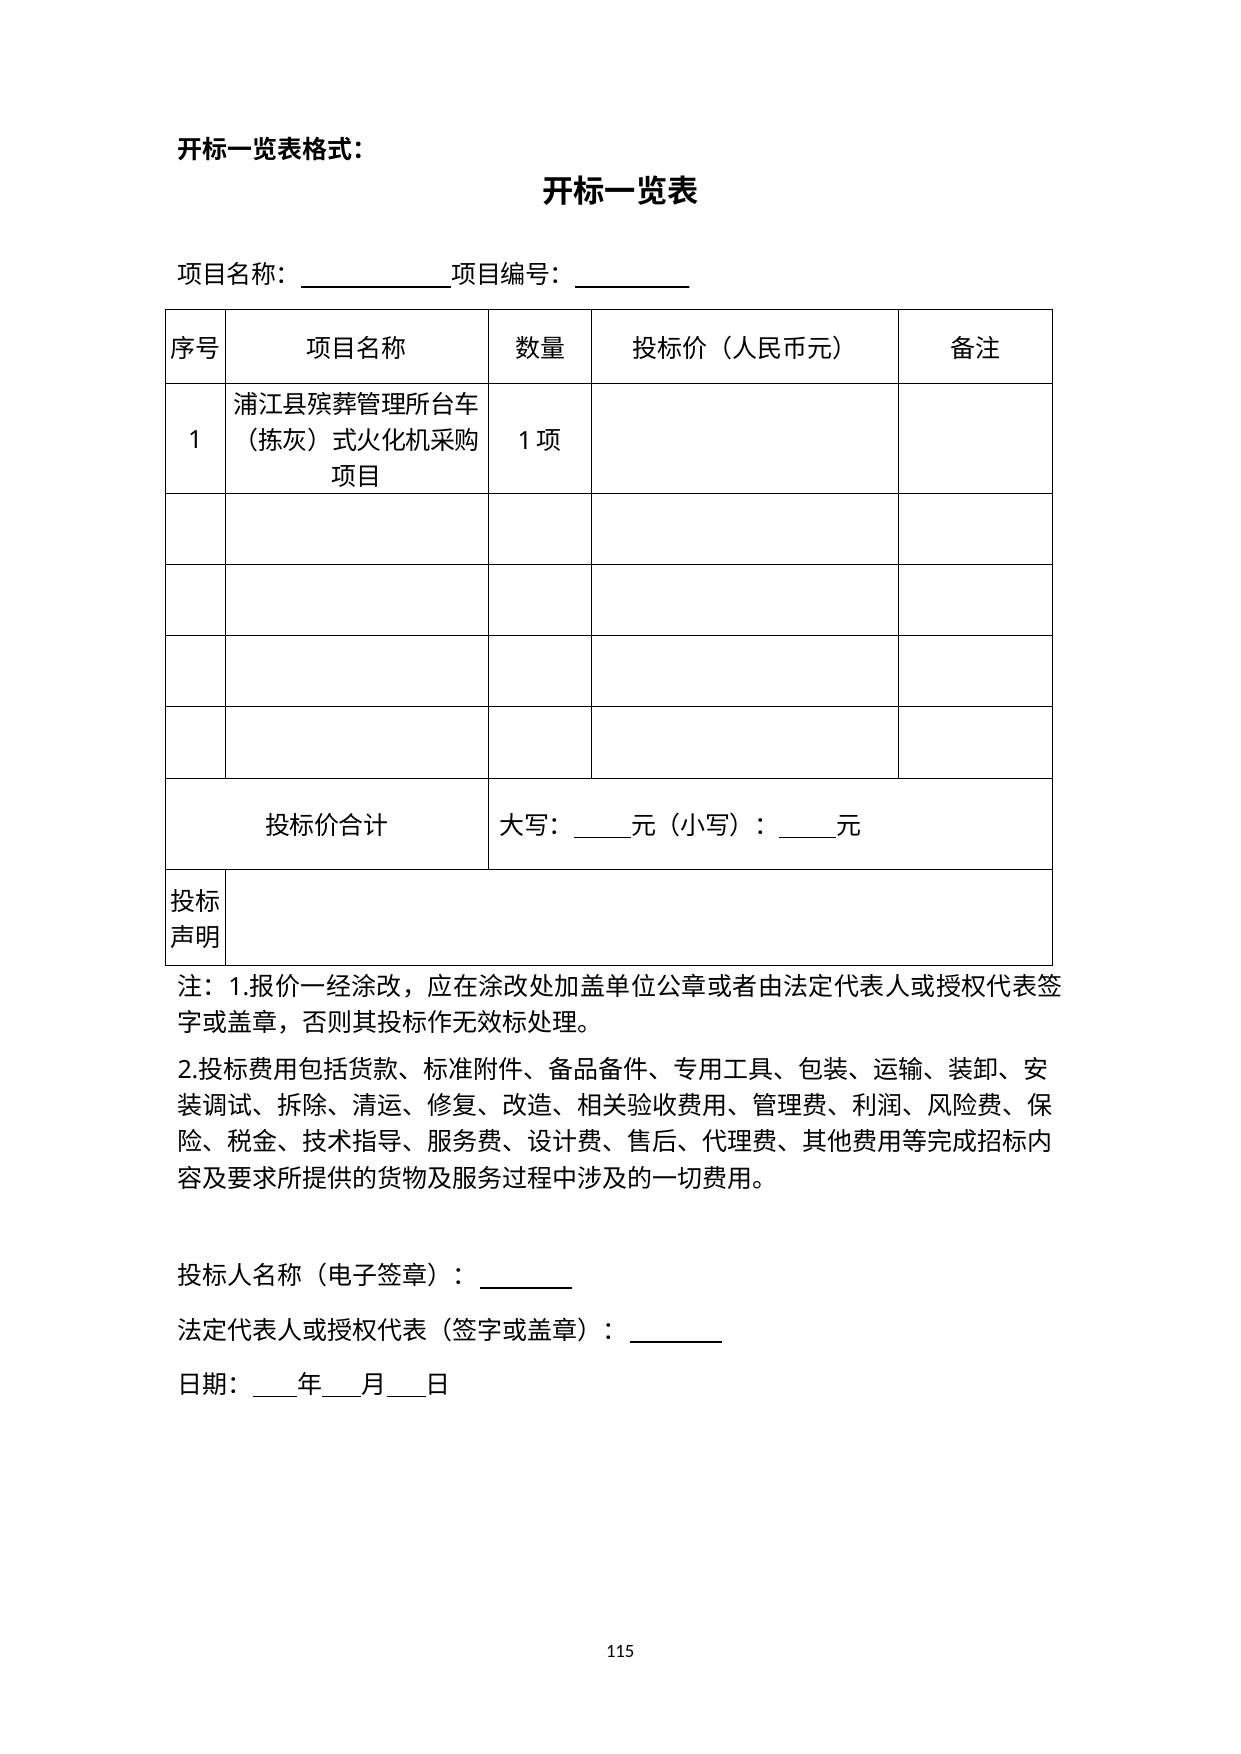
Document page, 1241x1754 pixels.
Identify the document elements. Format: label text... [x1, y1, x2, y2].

table_cell [226, 565, 488, 635]
table_cell [899, 565, 1052, 635]
table_cell [226, 870, 1052, 965]
table_cell 浦江县殡葬管理所台车（拣灰）式火化机采购项目 [226, 384, 488, 493]
table_cell [489, 565, 591, 635]
table_cell 1项 [489, 384, 591, 493]
table_header 序号 [166, 310, 225, 383]
table_cell [489, 707, 591, 777]
table_cell [226, 636, 488, 706]
text 投标人名称（电子签章）： [177, 1256, 1063, 1292]
table_cell 1 [166, 384, 225, 493]
table_cell [899, 494, 1052, 564]
text 2.投标费用包括货款、标准附件、备品备件、专用工具、包装、运输、装卸、安装调试、拆除、清运、修复、改造、相关验收费用、管理费、利润、风险费、保险、税金、技术指导、服务费、设计费、售后、代理费、其他费用等完成招标内容及要求所提供的货物及服务过程中涉及的一切费用。 [177, 1049, 1063, 1194]
table_header 投标价（人民币元） [592, 310, 898, 383]
table_header 备注 [899, 310, 1052, 383]
table_cell [489, 494, 591, 564]
table_cell 大写： 元（小写）： 元 [489, 779, 1052, 869]
text 开标一览表格式： [177, 130, 1122, 166]
table_cell [592, 384, 898, 493]
table_cell [899, 384, 1052, 493]
table_header 数量 [489, 310, 591, 383]
table_cell 投标价合计 [166, 779, 488, 869]
text 项目名称： 项目编号： [177, 255, 1063, 291]
table_cell [489, 636, 591, 706]
text 日期： 年 月 日 [177, 1364, 1063, 1401]
text 法定代表人或授权代表（签字或盖章）： [177, 1310, 1063, 1346]
table_cell [592, 494, 898, 564]
text 开标一览表 [177, 166, 1063, 211]
table_cell [166, 636, 225, 706]
table_cell [592, 636, 898, 706]
table_cell [166, 494, 225, 564]
text 注：1.报价一经涂改，应在涂改处加盖单位公章或者由法定代表人或授权代表签字或盖章，否则其投标作无效标处理。 [177, 966, 1063, 1039]
table_cell [592, 707, 898, 777]
table_cell [899, 707, 1052, 777]
table_cell [166, 565, 225, 635]
table_cell [166, 707, 225, 777]
table_cell [899, 636, 1052, 706]
table_cell [592, 565, 898, 635]
table_cell [226, 707, 488, 777]
table_header 项目名称 [226, 310, 488, 383]
table_cell [226, 494, 488, 564]
table_cell 投标声明 [166, 870, 225, 965]
